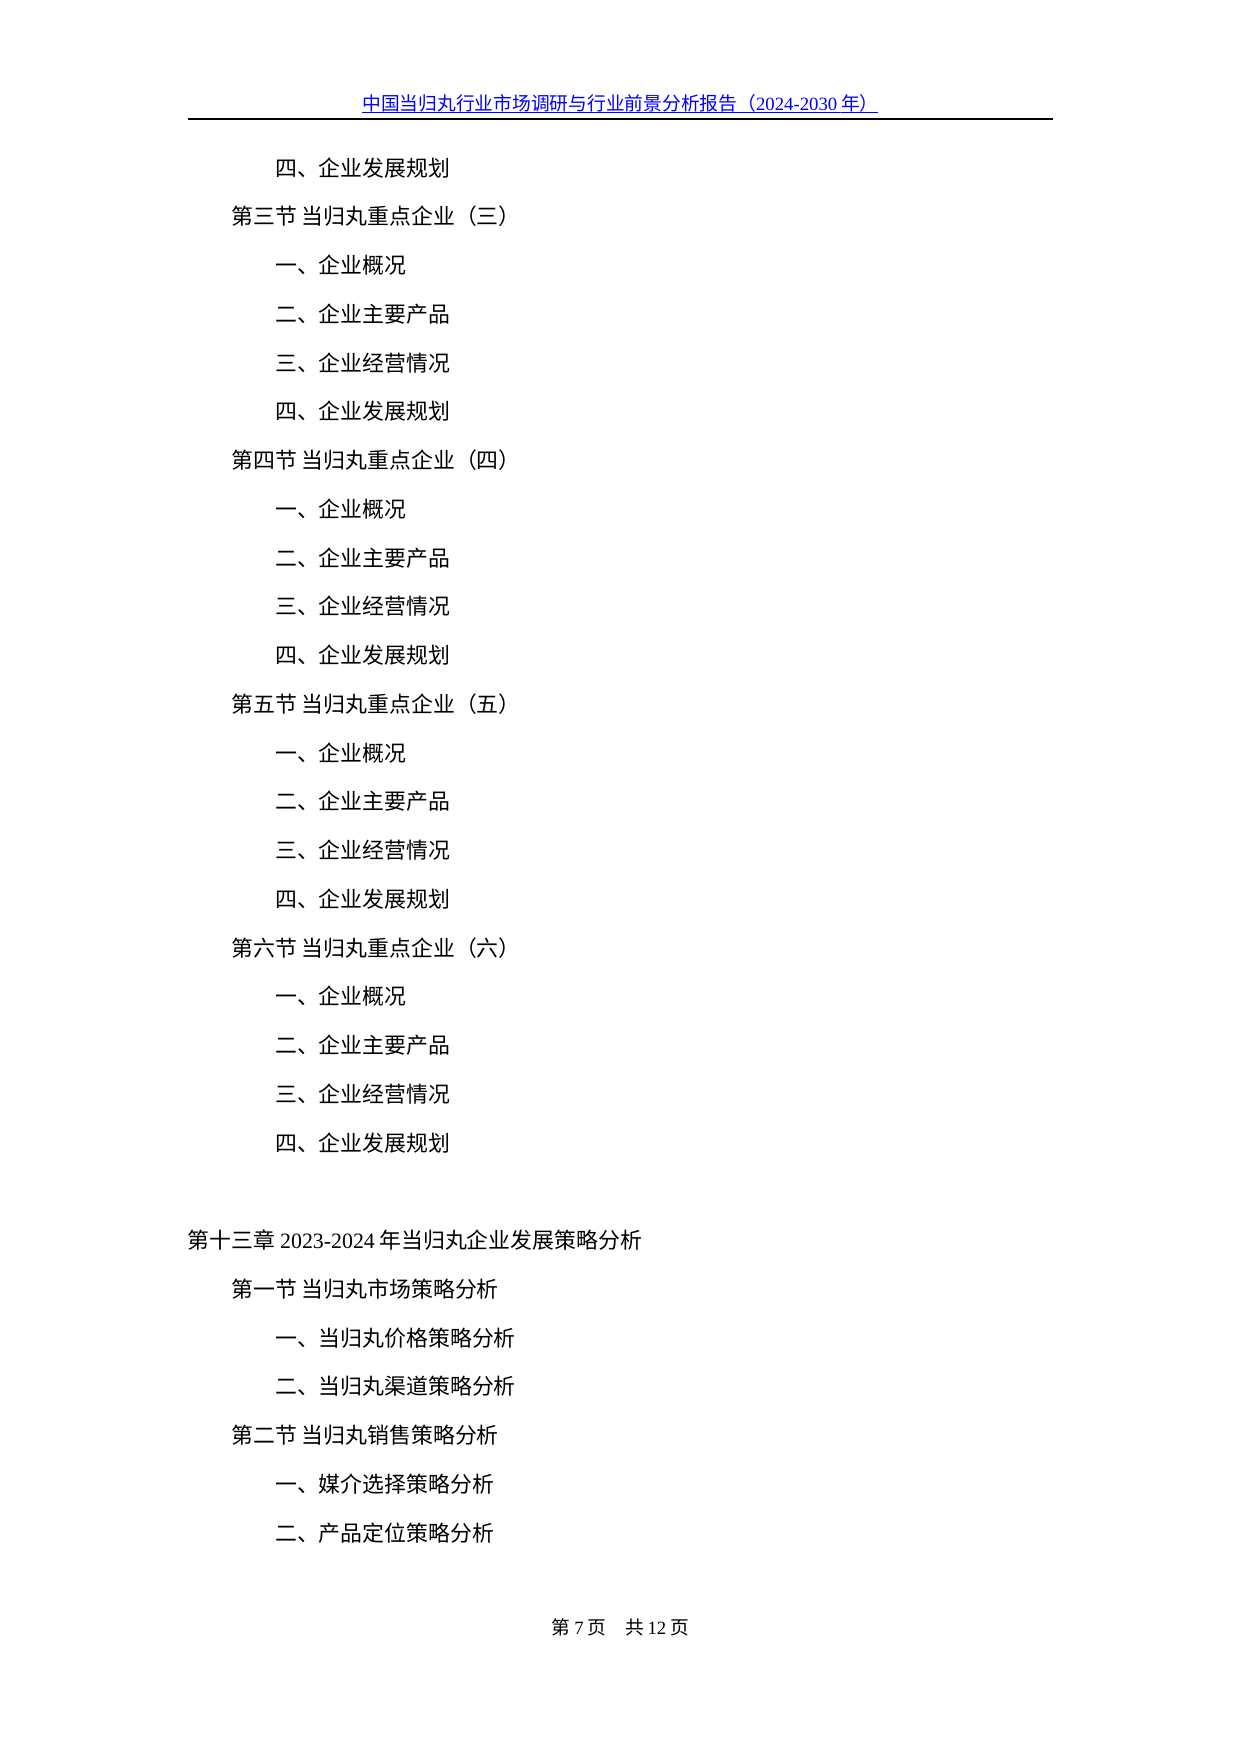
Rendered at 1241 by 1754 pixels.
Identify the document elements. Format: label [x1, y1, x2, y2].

text [187, 150, 1053, 1548]
